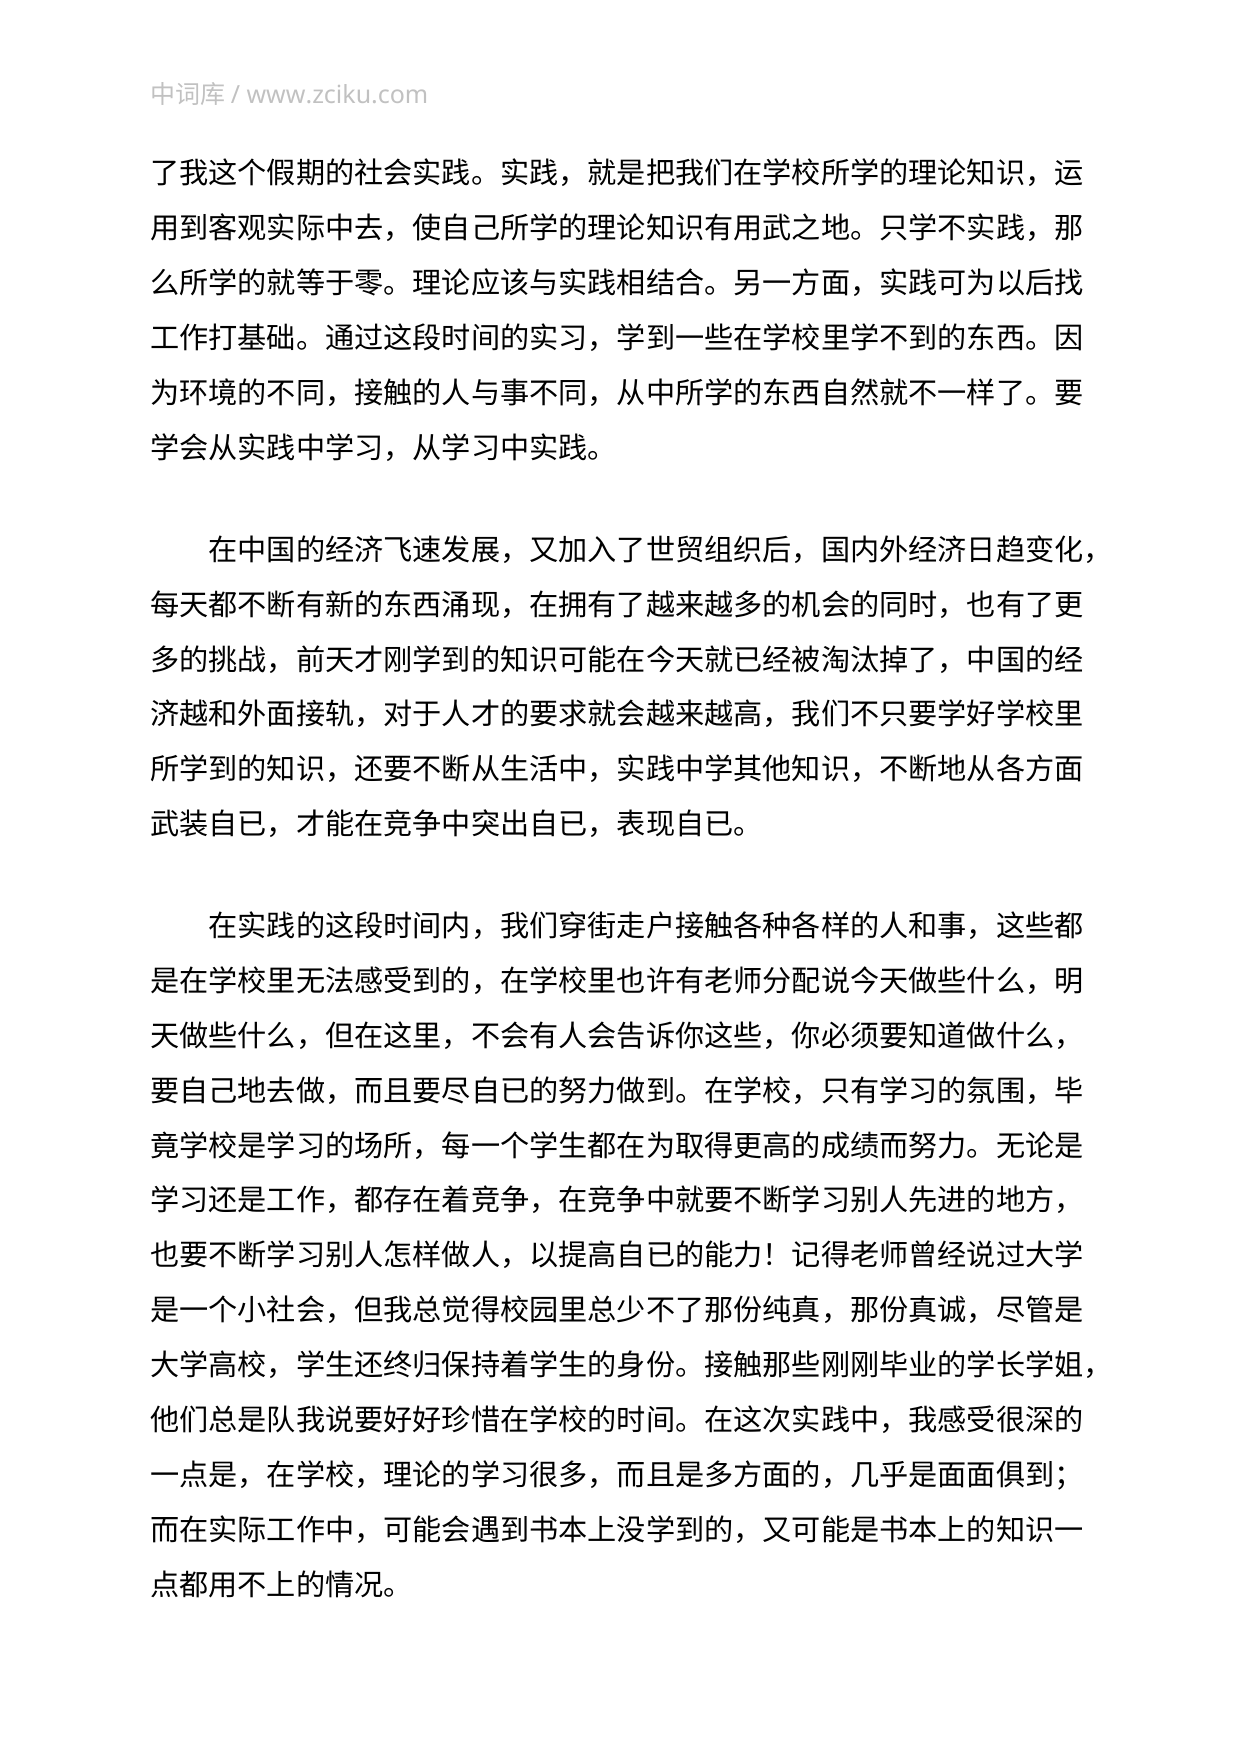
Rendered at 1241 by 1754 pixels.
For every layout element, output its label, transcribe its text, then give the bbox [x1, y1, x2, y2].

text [150, 150, 1090, 467]
text 在中国的经济飞速发展，又加入了世贸组织后，国内外经济日趋变化，每天都不断有新的东西涌现，在拥有了越来越多的机会的同时，也有了更多的挑战，前天才刚学到的知识可能在今天就已经被淘汰掉了，中国的经济越和外面接轨，对于人才的要求就会越来越高，我们不只要学好学校里所学到的知识，还要不断从生活中，实践中学其他知识，不断地从各方面武装自已，才能在竞争中突出自已，表现自已。 [150, 526, 1090, 843]
text 在实践的这段时间内，我们穿街走户接触各种各样的人和事，这些都是在学校里无法感受到的，在学校里也许有老师分配说今天做些什么，明天做些什么，但在这里，不会有人会告诉你这些，你必须要知道做什么，要自己地去做，而且要尽自已的努力做到。在学校，只有学习的氛围，毕竟学校是学习的场所，每一个学生都在为取得更高的成绩而努力。无论是学习还是工作，都存在着竞争，在竞争中就要不断学习别人先进的地方，也要不断学习别人怎样做人，以提高自已的能力！记得老师曾经说过大学是一个小社会，但我总觉得校园里总少不了那份纯真，那份真诚，尽管是大学高校，学生还终归保持着学生的身份。接触那些刚刚毕业的学长学姐，他们总是队我说要好好珍惜在学校的时间。在这次实践中，我感受很深的一点是，在学校，理论的学习很多，而且是多方面的，几乎是面面俱到；而在实际工作中，可能会遇到书本上没学到的，又可能是书本上的知识一点都用不上的情况。 [150, 902, 1090, 1603]
